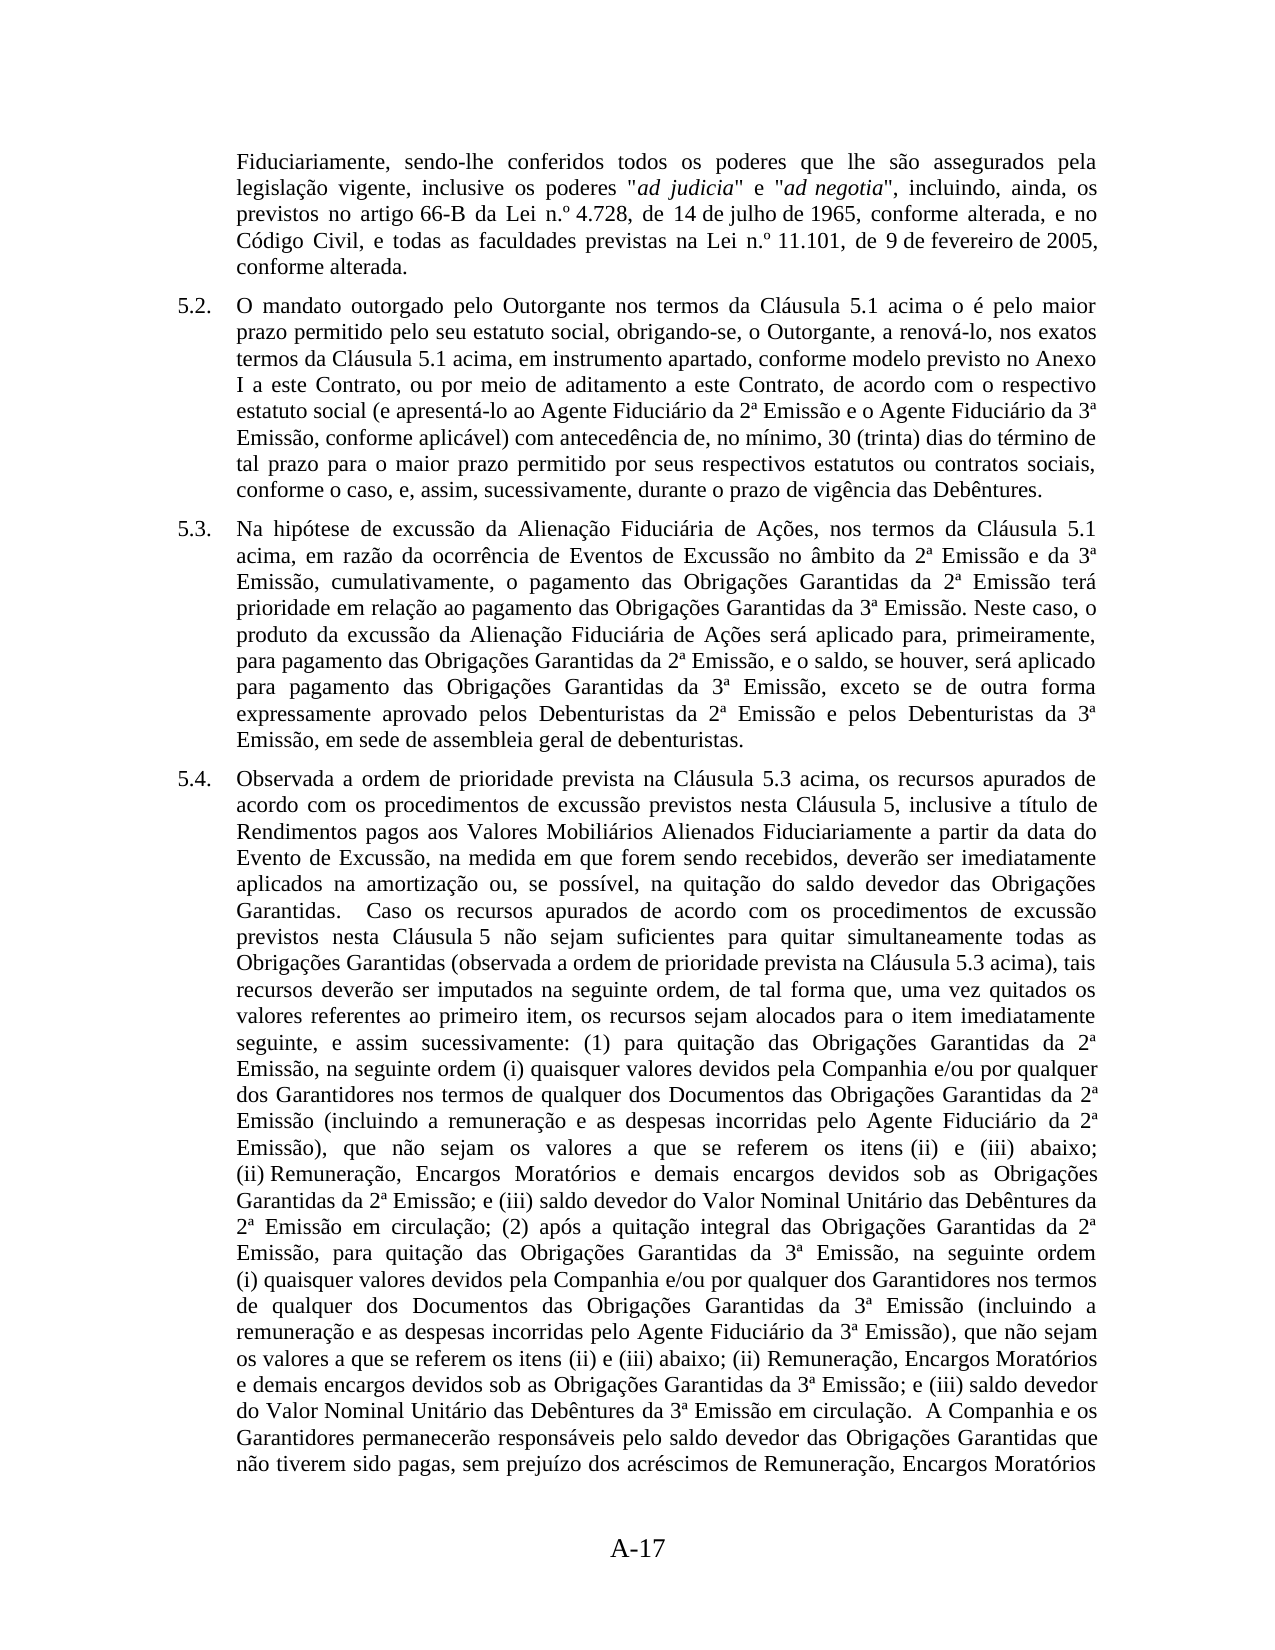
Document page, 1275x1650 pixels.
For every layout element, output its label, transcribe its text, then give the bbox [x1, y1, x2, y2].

list O mandato outorgado pelo Outorgante nos termos da Cláusula 5.1 acima o é pelo maior prazo permitido pelo seu estatuto social, obrigando-se, o Outorgante, a renová-lo, nos exatos termos da Cláusula 5.1 acima, em instrumento apartado, conforme modelo previsto no Anexo I a este Contrato, ou por meio de aditamento a este Contrato, de acordo com o respectivo estatuto social (e apresentá-lo ao Agente Fiduciário da 2ª Emissão e o Agente Fiduciário da 3ª Emissão, conforme aplicável) com antecedência de, no mínimo, 30 (trinta) dias do término de tal prazo para o maior prazo permitido por seus respectivos estatutos ou contratos sociais, conforme o caso, e, assim, sucessivamente, durante o prazo de vigência das Debêntures. [177, 292, 1098, 503]
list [177, 148, 1098, 279]
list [177, 765, 1098, 1477]
list Na hipótese de excussão da Alienação Fiduciária de Ações, nos termos da Cláusula 5.1 acima, em razão da ocorrência de Eventos de Excussão no âmbito da 2ª Emissão e da 3ª Emissão, cumulativamente, o pagamento das Obrigações Garantidas da 2ª Emissão terá prioridade em relação ao pagamento das Obrigações Garantidas da 3ª Emissão. Neste caso, o produto da excussão da Alienação Fiduciária de Ações será aplicado para, primeiramente, para pagamento das Obrigações Garantidas da 2ª Emissão, e o saldo, se houver, será aplicado para pagamento das Obrigações Garantidas da 3ª Emissão, exceto se de outra forma expressamente aprovado pelos Debenturistas da 2ª Emissão e pelos Debenturistas da 3ª Emissão, em sede de assembleia geral de debenturistas. [177, 515, 1098, 752]
